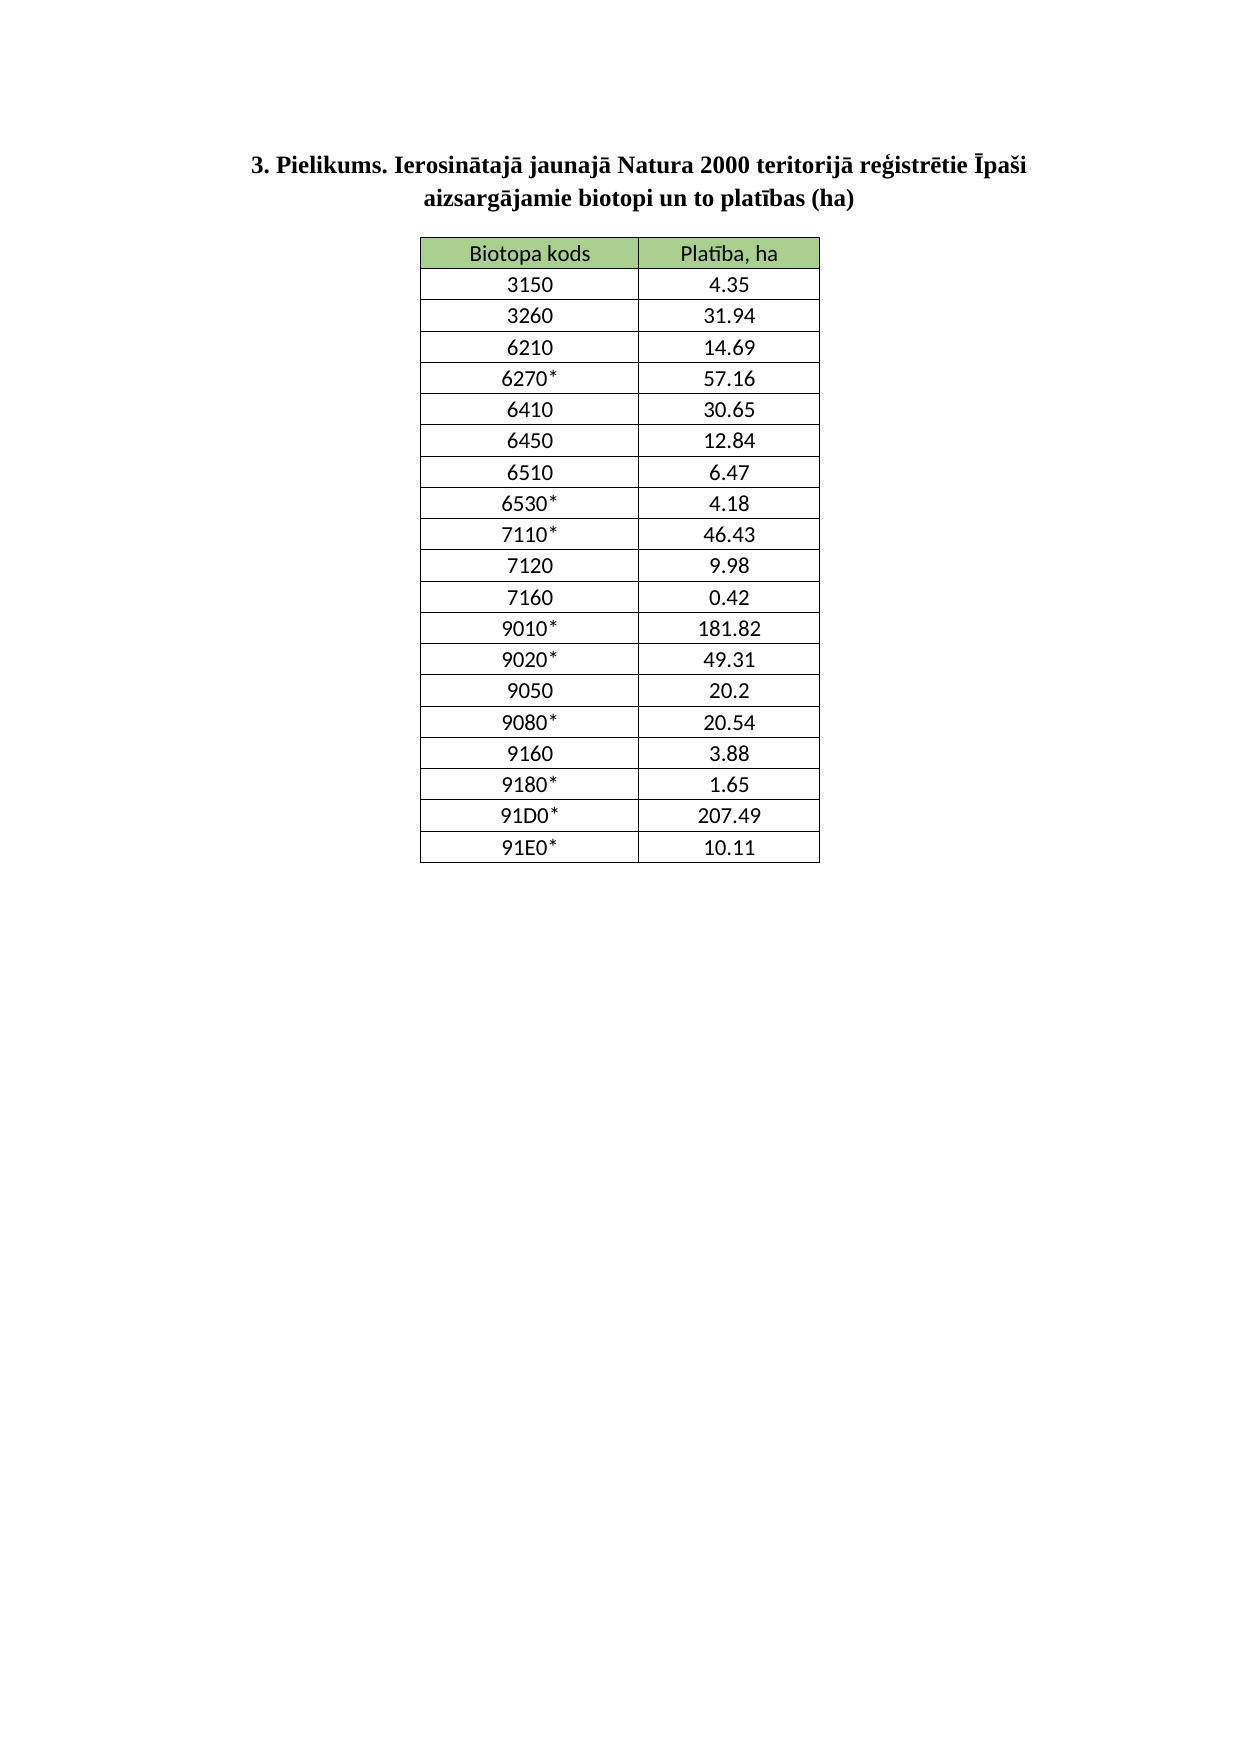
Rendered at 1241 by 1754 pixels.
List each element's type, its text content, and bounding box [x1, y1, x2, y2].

table_cell 4.35 [639, 269, 819, 299]
table_cell 57.16 [639, 363, 819, 393]
table_cell 46.43 [639, 519, 819, 549]
text 3. Pielikums. Ierosinātajā jaunajā Natura 2000 teritorijā reģistrētie Īpaši aizsargājamie biotopi un to platības (ha) [225, 150, 1053, 212]
table_cell 7160 [421, 582, 638, 612]
table_cell 91D0* [421, 800, 638, 831]
table_cell 10.11 [639, 832, 819, 862]
table_cell 9010* [421, 613, 638, 643]
table_cell 9.98 [639, 550, 819, 581]
table_cell 7120 [421, 550, 638, 581]
table_cell 6410 [421, 394, 638, 424]
table_cell 31.94 [639, 300, 819, 331]
table_cell 14.69 [639, 332, 819, 362]
table_cell 91E0* [421, 832, 638, 862]
table_cell 181.82 [639, 613, 819, 643]
table_cell 12.84 [639, 425, 819, 456]
table_cell 9080* [421, 707, 638, 737]
table_cell 7110* [421, 519, 638, 549]
table_cell 49.31 [639, 644, 819, 674]
table_cell 9180* [421, 769, 638, 799]
table_cell 6510 [421, 457, 638, 487]
table_cell 3260 [421, 300, 638, 331]
table_cell 9050 [421, 675, 638, 706]
table_cell 3150 [421, 269, 638, 299]
table_cell 6530* [421, 488, 638, 518]
table_cell 4.18 [639, 488, 819, 518]
table_header Biotopa kods [421, 238, 638, 268]
table_header Platība, ha [639, 238, 819, 268]
table_cell 3.88 [639, 738, 819, 768]
table_cell 20.54 [639, 707, 819, 737]
table_cell 9160 [421, 738, 638, 768]
table_cell 1.65 [639, 769, 819, 799]
table_cell 207.49 [639, 800, 819, 831]
table_cell 6450 [421, 425, 638, 456]
table_cell 6210 [421, 332, 638, 362]
table_cell 6270* [421, 363, 638, 393]
table_cell 9020* [421, 644, 638, 674]
table_cell 6.47 [639, 457, 819, 487]
table_cell 30.65 [639, 394, 819, 424]
table_cell 20.2 [639, 675, 819, 706]
table_cell 0.42 [639, 582, 819, 612]
